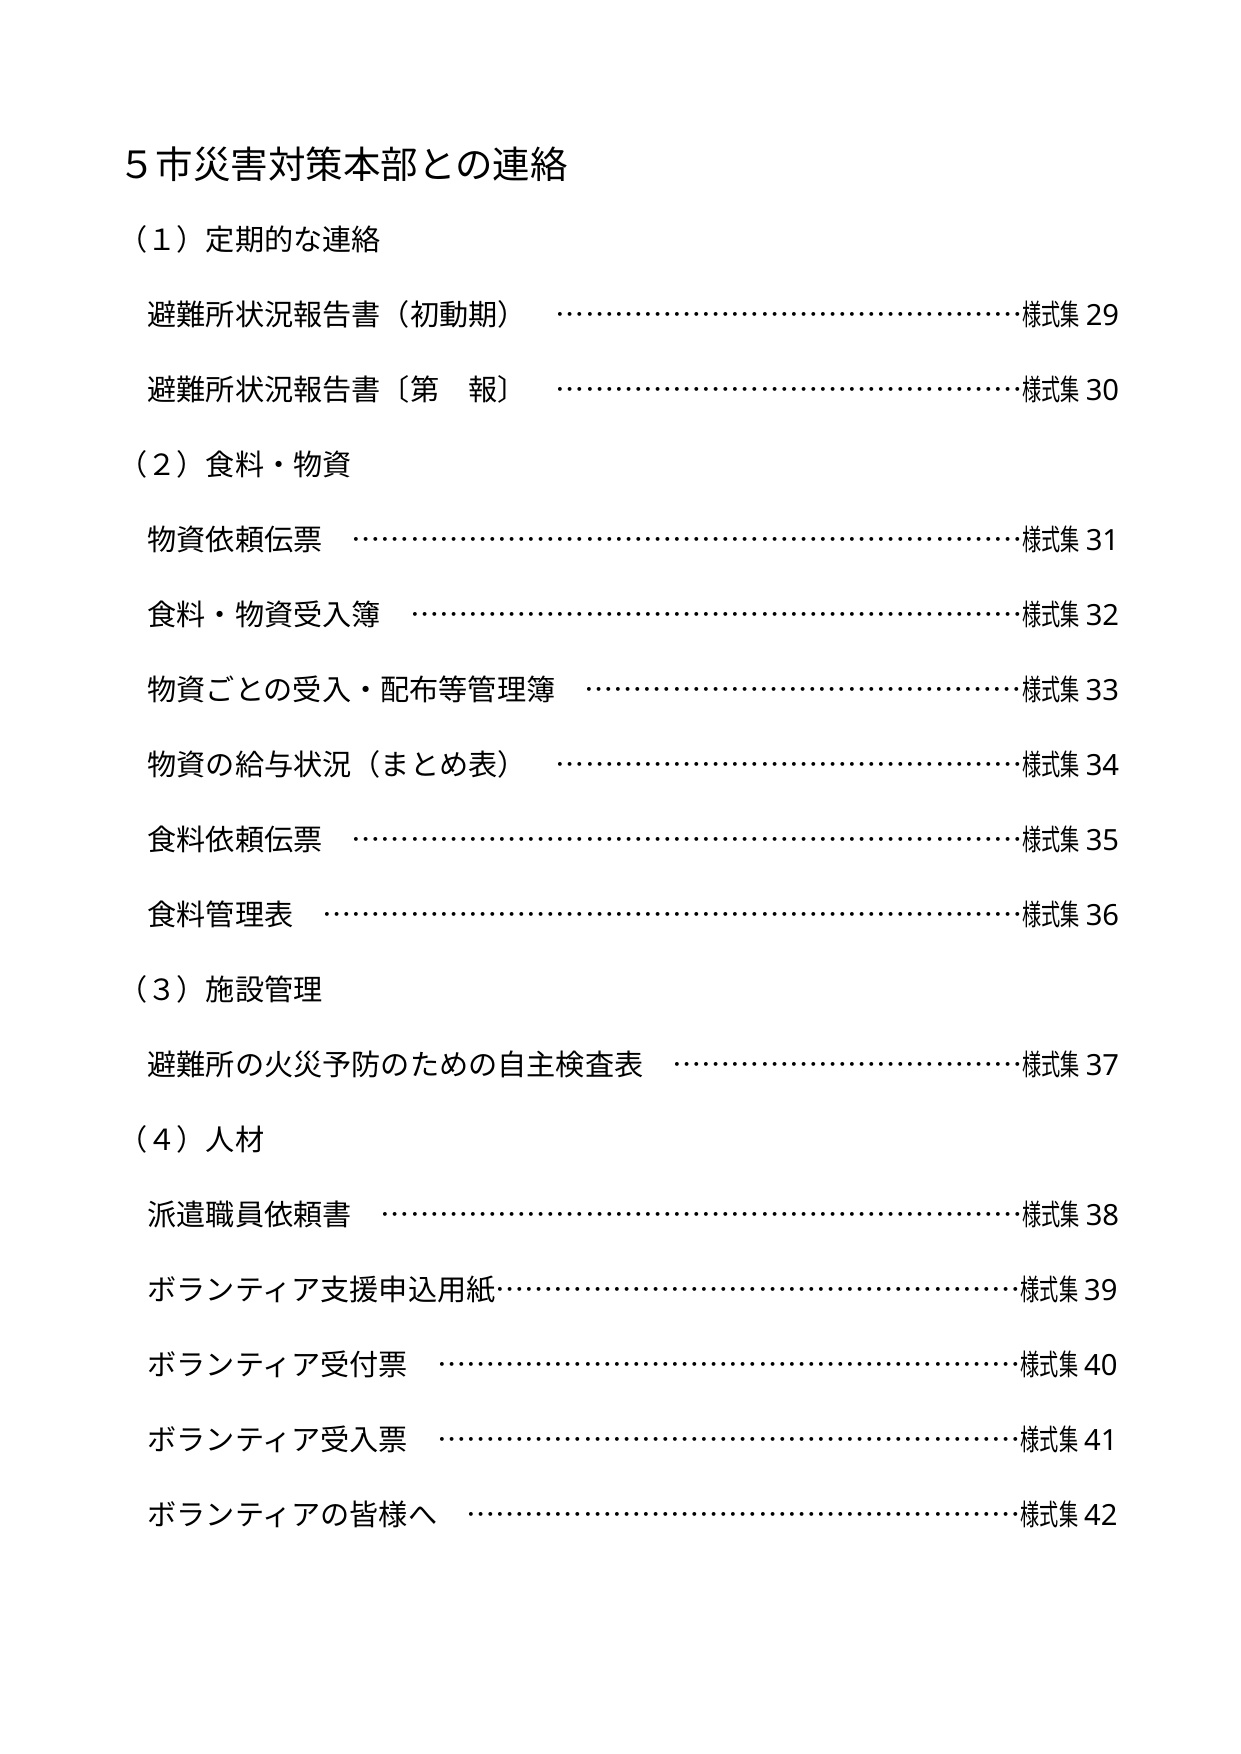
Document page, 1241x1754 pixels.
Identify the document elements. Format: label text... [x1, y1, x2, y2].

text （２）食料・物資 [118, 425, 1122, 500]
text ボランティアの皆様へ …………………………………………………様式集42 [118, 1475, 1122, 1550]
text ５市災害対策本部との連絡 [118, 125, 1122, 200]
text （３）施設管理 [118, 950, 1122, 1025]
text 物資ごとの受入・配布等管理簿 ………………………………………様式集33 [118, 650, 1122, 725]
text 食料管理表 ………………………………………………………………様式集36 [118, 875, 1122, 950]
text （４）人材 [118, 1100, 1122, 1175]
text ボランティア受付票 ……………………………………………………様式集40 [118, 1325, 1122, 1400]
text ボランティア受入票 ……………………………………………………様式集41 [118, 1400, 1122, 1475]
text ボランティア支援申込用紙………………………………………………様式集39 [118, 1250, 1122, 1325]
text 物資依頼伝票 ……………………………………………………………様式集31 [118, 500, 1122, 575]
text 避難所の火災予防のための自主検査表 ………………………………様式集37 [118, 1025, 1122, 1100]
text 避難所状況報告書〔第 報〕 …………………………………………様式集30 [118, 350, 1122, 425]
text 避難所状況報告書（初動期） …………………………………………様式集29 [118, 275, 1122, 350]
text 派遣職員依頼書 …………………………………………………………様式集38 [118, 1175, 1122, 1250]
text 食料依頼伝票 ……………………………………………………………様式集35 [118, 800, 1122, 875]
text 食料・物資受入簿 ………………………………………………………様式集32 [118, 575, 1122, 650]
text 物資の給与状況（まとめ表） …………………………………………様式集34 [118, 725, 1122, 800]
text （１）定期的な連絡 [118, 200, 1122, 275]
